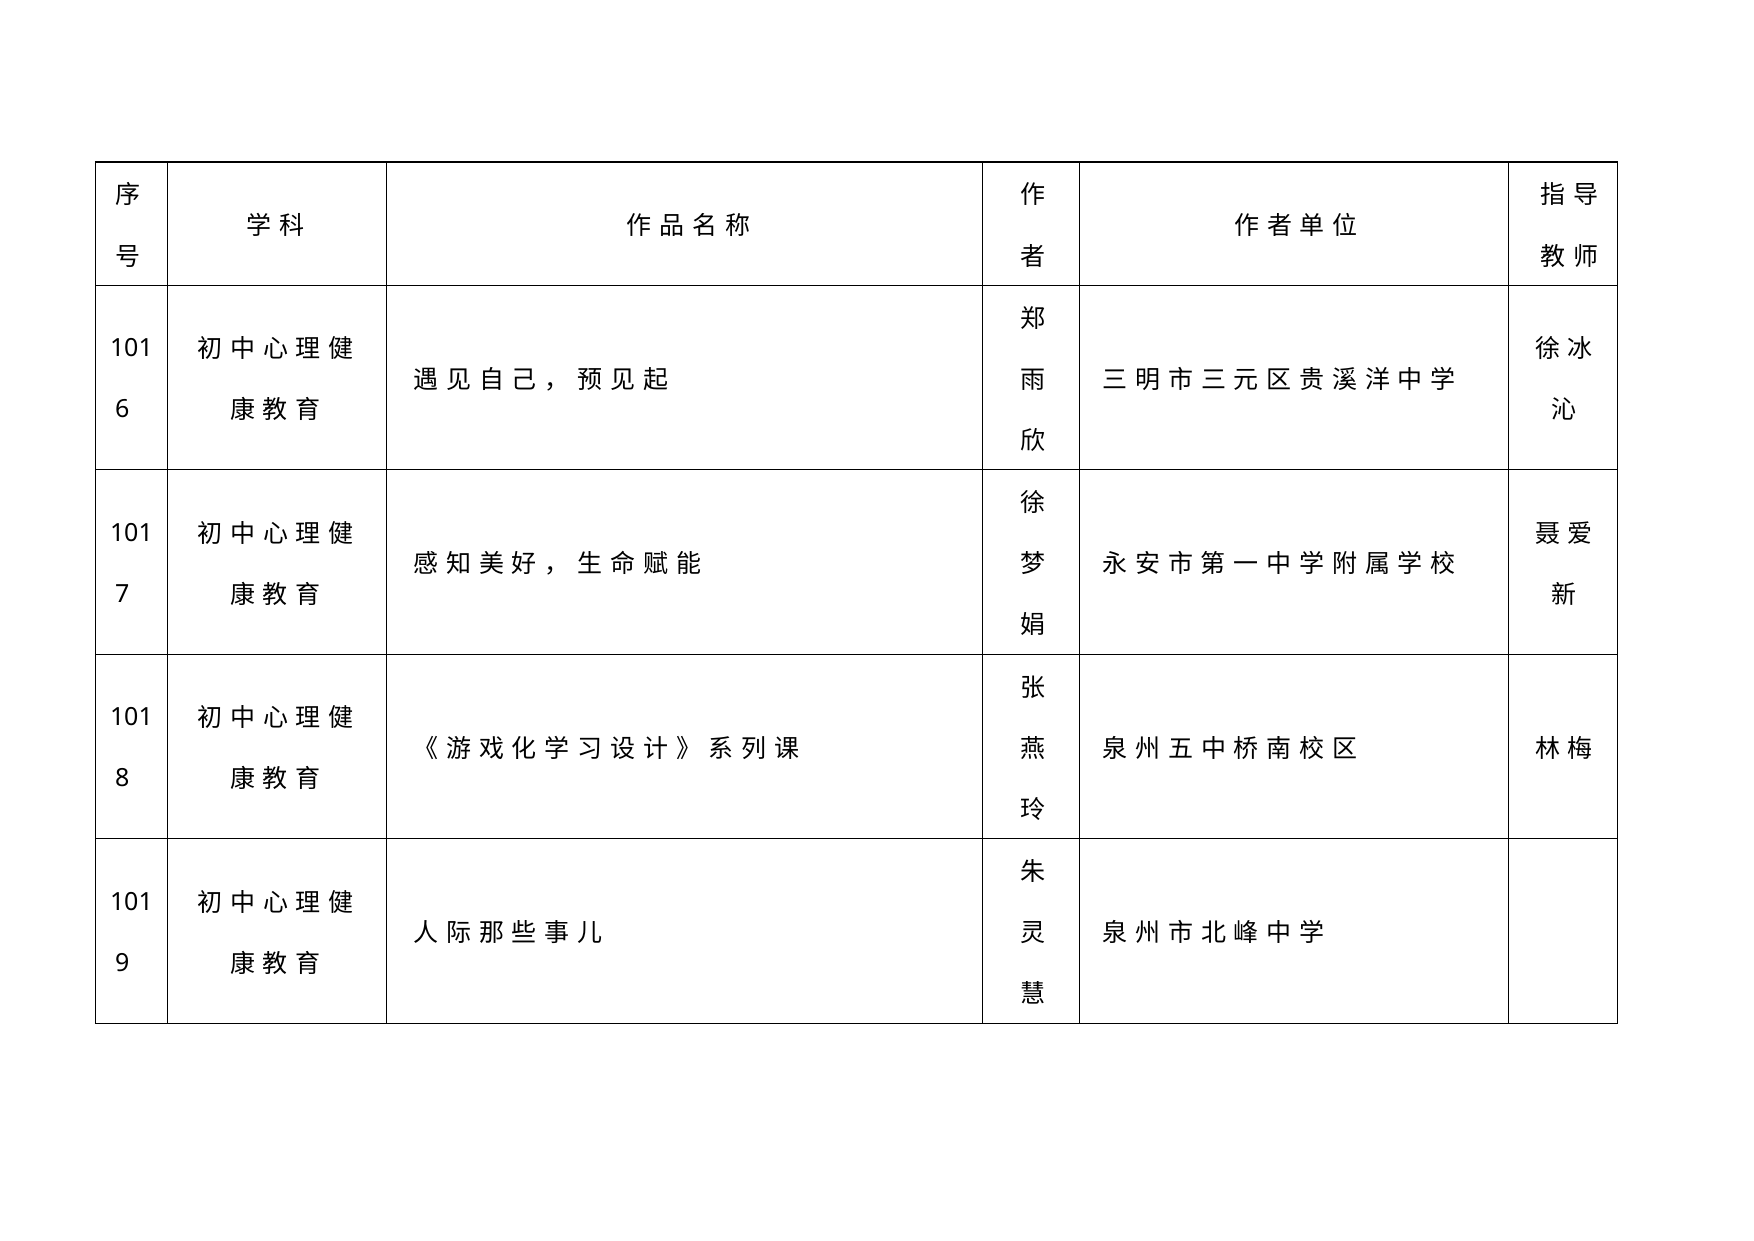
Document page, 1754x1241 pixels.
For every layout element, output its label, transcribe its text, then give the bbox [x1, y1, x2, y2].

table_header 作者 [983, 163, 1079, 285]
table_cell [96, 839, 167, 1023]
table_header 指导教师 [1509, 163, 1617, 285]
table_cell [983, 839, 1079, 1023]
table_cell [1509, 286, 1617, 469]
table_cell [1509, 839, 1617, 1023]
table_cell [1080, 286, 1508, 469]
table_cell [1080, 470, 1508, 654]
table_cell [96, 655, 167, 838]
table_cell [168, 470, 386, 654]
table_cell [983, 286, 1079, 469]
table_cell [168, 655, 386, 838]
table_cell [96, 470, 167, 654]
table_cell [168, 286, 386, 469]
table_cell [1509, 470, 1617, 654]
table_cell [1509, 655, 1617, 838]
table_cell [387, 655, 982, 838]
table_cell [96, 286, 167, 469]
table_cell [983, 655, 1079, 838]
table_header 序号 [96, 163, 167, 285]
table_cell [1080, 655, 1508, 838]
table_header 作者单位 [1080, 163, 1508, 285]
table_header 学科 [168, 163, 386, 285]
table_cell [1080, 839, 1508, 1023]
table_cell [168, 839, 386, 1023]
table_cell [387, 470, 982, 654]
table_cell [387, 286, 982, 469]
table_header 作品名称 [387, 163, 982, 285]
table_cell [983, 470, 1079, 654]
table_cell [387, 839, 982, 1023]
